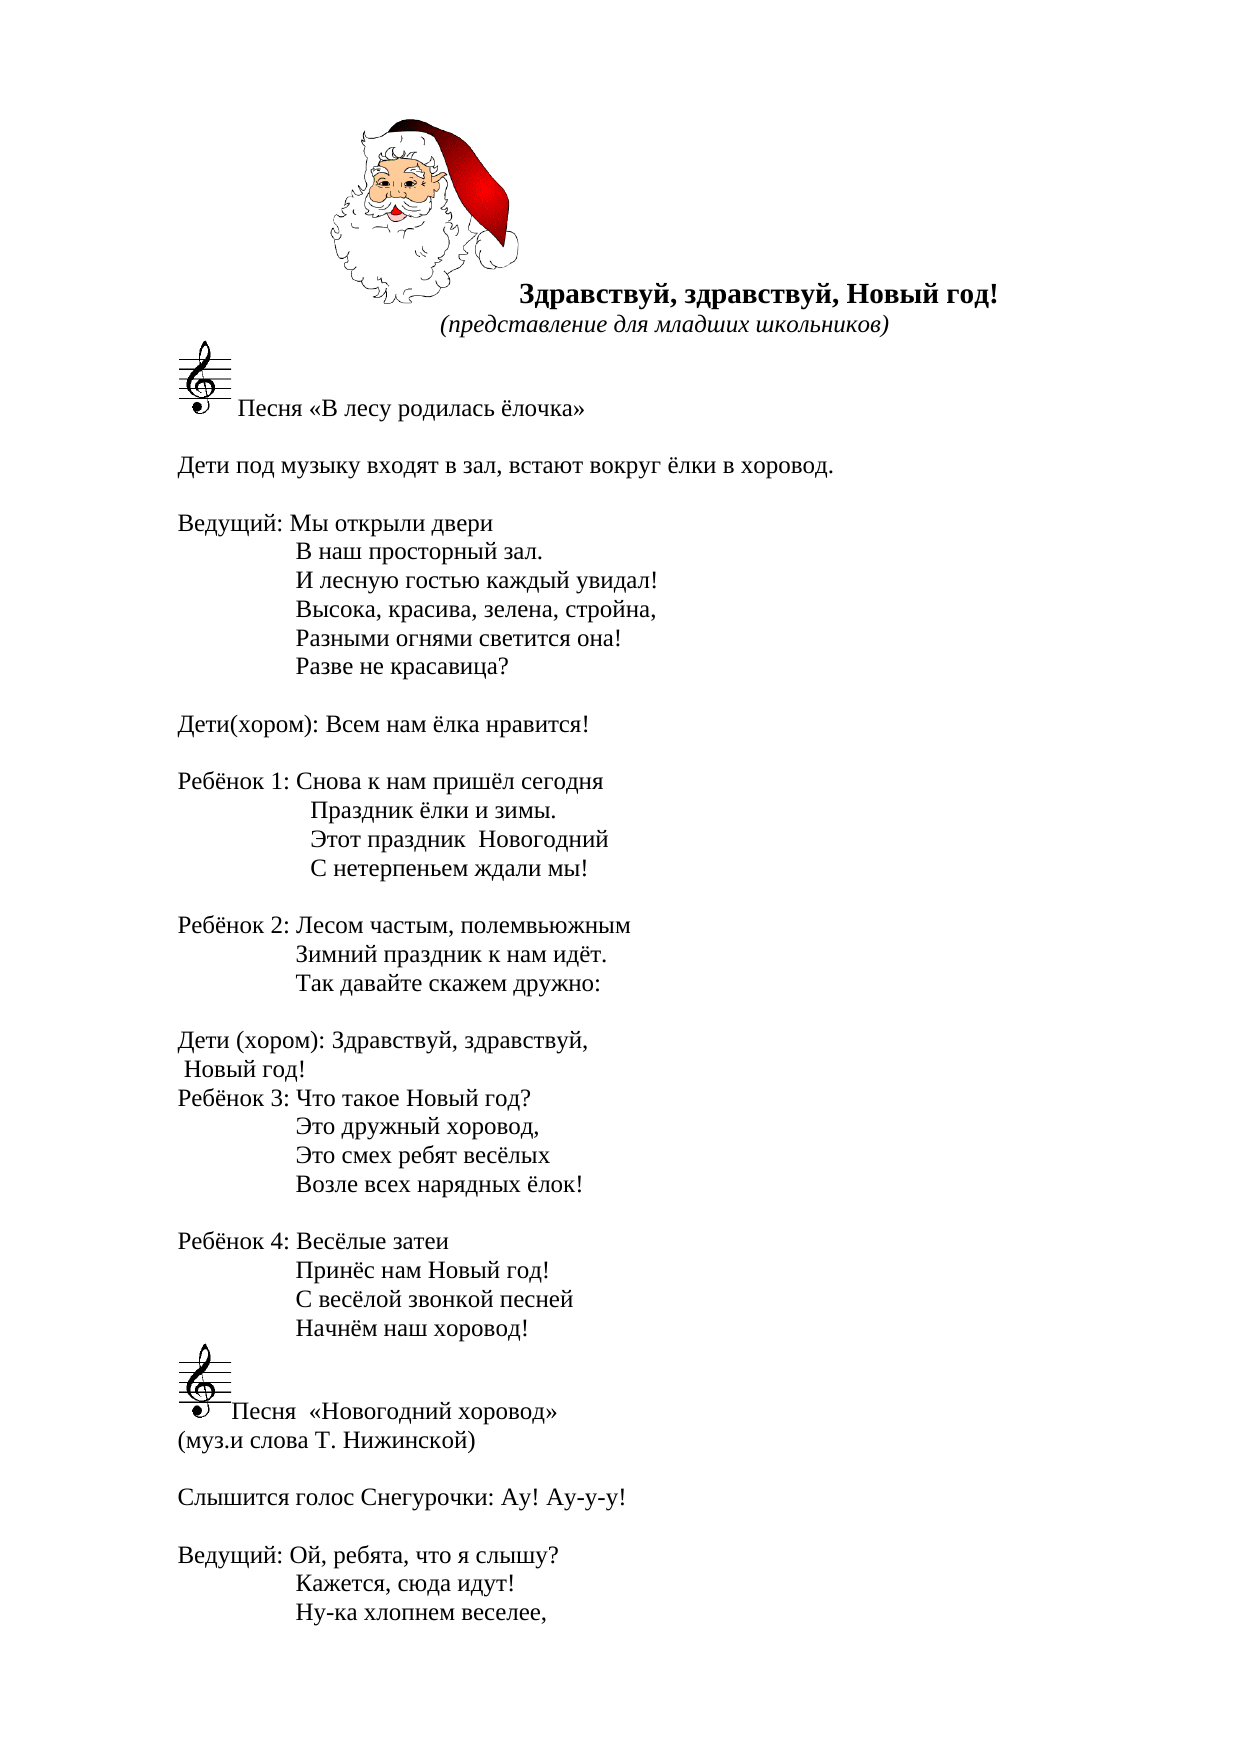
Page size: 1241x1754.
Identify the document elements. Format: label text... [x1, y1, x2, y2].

text Здравствуй, здравствуй, Новый год! [177, 118, 1152, 309]
text Возле всех нарядных ёлок! [295, 1169, 1152, 1198]
text Принёс нам Новый год! [295, 1255, 1152, 1284]
text Новый год! [177, 1054, 1152, 1083]
text Так давайте скажем дружно: [295, 968, 1152, 996]
picture [330, 118, 519, 304]
text В наш просторный зал. [295, 536, 1152, 565]
text (представление для младших школьников) [177, 309, 1152, 338]
text Начнём наш хоровод! [295, 1313, 1152, 1341]
text Ребёнок 3: Что такое Новый год? [177, 1083, 1152, 1111]
text Дети(хором): Всем нам ёлка нравится! [177, 709, 1152, 738]
text Ребёнок 1: Снова к нам пришёл сегодня [177, 766, 1152, 795]
text Дети (хором): Здравствуй, здравствуй, [177, 1025, 1152, 1054]
text Зимний праздник к нам идёт. [295, 939, 1152, 968]
text (муз.и слова Т. Нижинской) [177, 1425, 1152, 1453]
text Ребёнок 2: Лесом частым, полемвьюжным [177, 910, 1152, 939]
text Кажется, сюда идут! [295, 1568, 1152, 1597]
text Ведущий: Мы открыли двери [177, 508, 1152, 536]
text Разными огнями светится она! [295, 623, 1152, 651]
picture [177, 338, 232, 417]
text Песня «В лесу родилась ёлочка» [177, 338, 1152, 421]
text Песня «Новогодний хоровод» [177, 1341, 1152, 1425]
text С весёлой звонкой песней [295, 1284, 1152, 1313]
text Этот праздник Новогодний [310, 824, 1152, 853]
text Это дружный хоровод, [295, 1111, 1152, 1140]
text Дети под музыку входят в зал, встают вокруг ёлки в хоровод. [177, 450, 1152, 479]
text Это смех ребят весёлых [295, 1140, 1152, 1169]
text Ребёнок 4: Весёлые затеи [177, 1226, 1152, 1255]
text И лесную гостью каждый увидал! [295, 565, 1152, 594]
text С нетерпеньем ждали мы! [310, 853, 1152, 881]
text Разве не красавица? [295, 651, 1152, 680]
text Праздник ёлки и зимы. [310, 795, 1152, 824]
text Ведущий: Ой, ребята, что я слышу? [177, 1540, 1152, 1568]
text Высока, красива, зелена, стройна, [295, 594, 1152, 623]
picture [177, 1341, 232, 1420]
text Слышится голос Снегурочки: Ау! Ау-у-у! [177, 1482, 1152, 1511]
text Ну-ка хлопнем веселее, [295, 1597, 1152, 1626]
